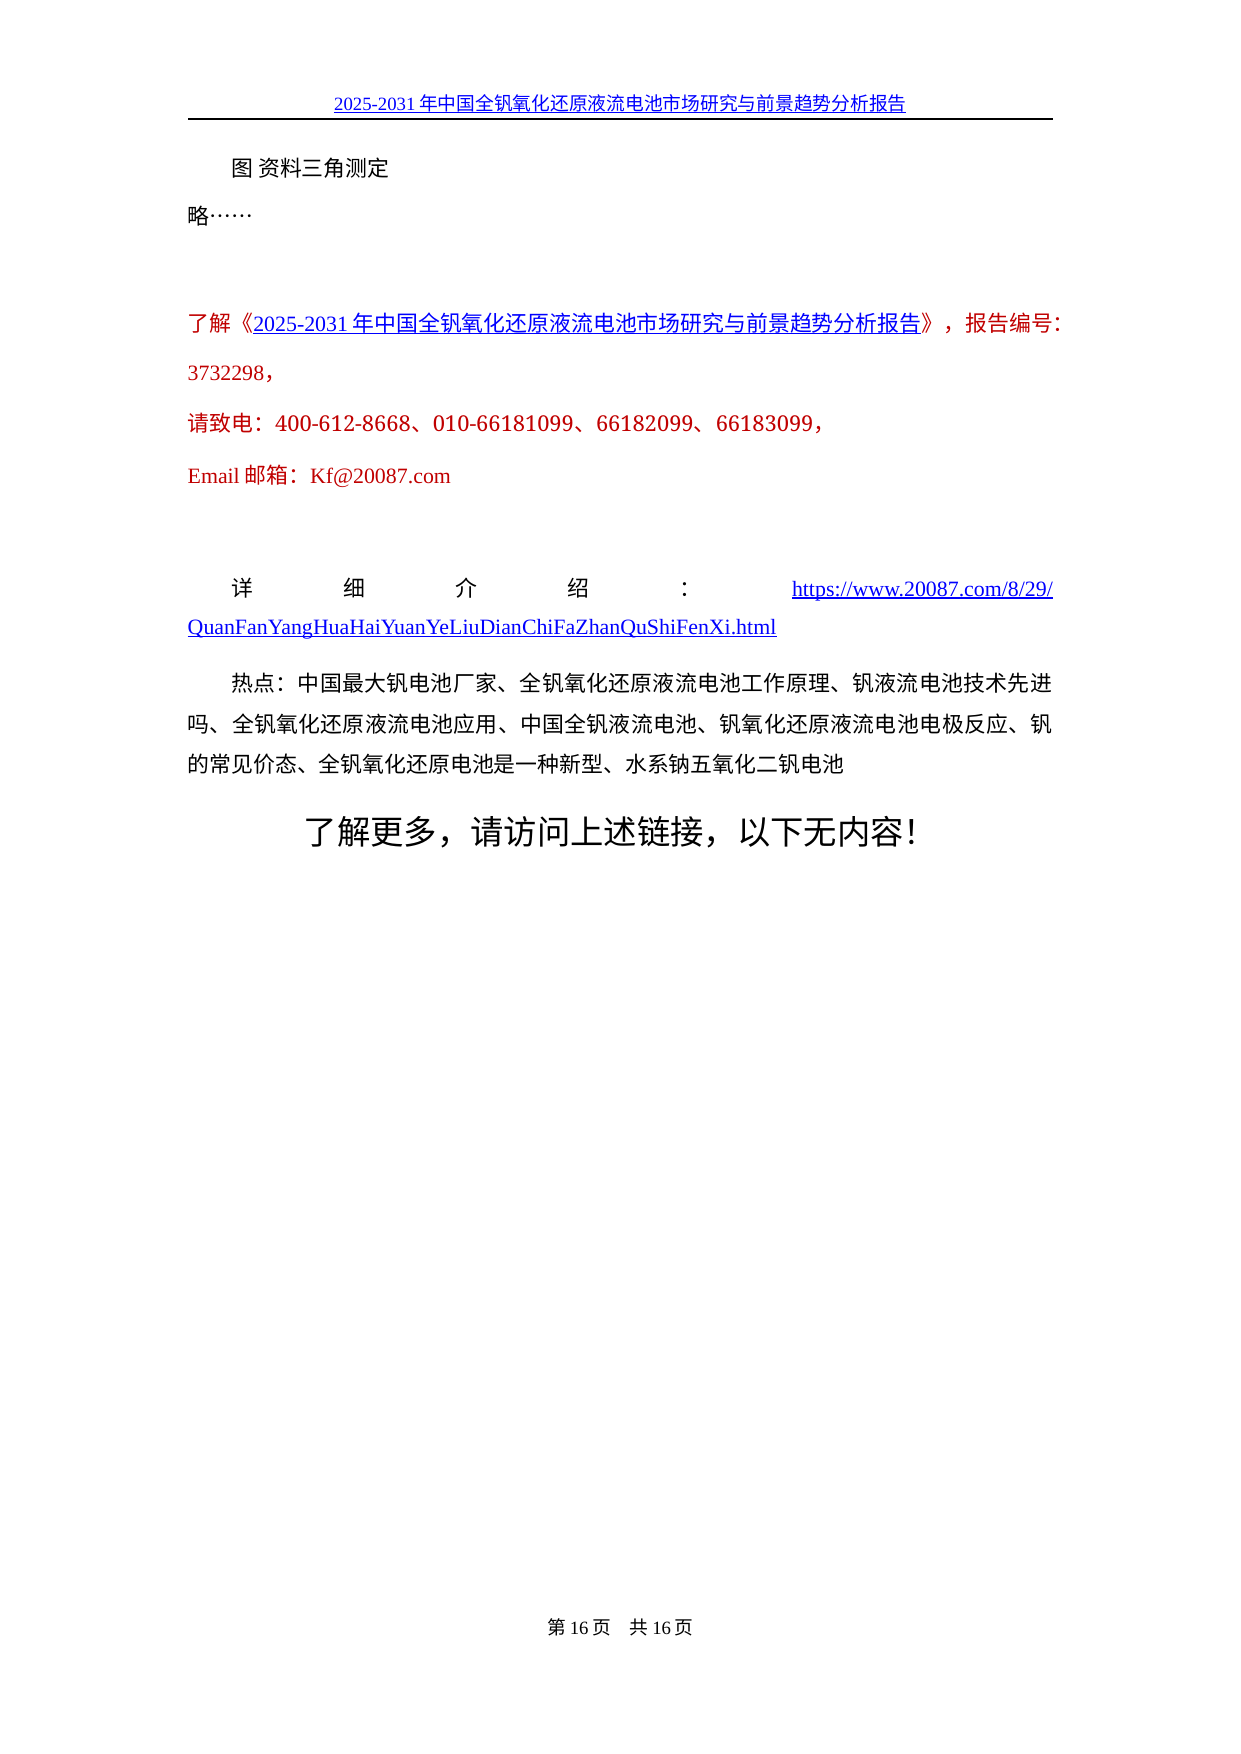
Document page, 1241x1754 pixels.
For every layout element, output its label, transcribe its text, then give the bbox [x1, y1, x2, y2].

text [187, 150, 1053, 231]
title 了解更多，请访问上述链接，以下无内容！ [187, 797, 1053, 862]
text Email邮箱：Kf@20087.com [187, 457, 1053, 490]
text 请致电：400-612-8668、010-66181099、66182099、66183099， [187, 406, 1053, 438]
text 详细介绍：https://www.20087.com/8/29/QuanFanYangHuaHaiYuanYeLiuDianChiFaZhanQuShiFenXi.html [187, 570, 1053, 643]
text 了解《2025-2031年中国全钒氧化还原液流电池市场研究与前景趋势分析报告》，报告编号：3732298， [187, 305, 1053, 387]
text 热点：中国最大钒电池厂家、全钒氧化还原液流电池工作原理、钒液流电池技术先进吗、全钒氧化还原液流电池应用、中国全钒液流电池、钒氧化还原液流电池电极反应、钒的常见价态、全钒氧化还原电池是一种新型、水系钠五氧化二钒电池 [187, 666, 1053, 779]
